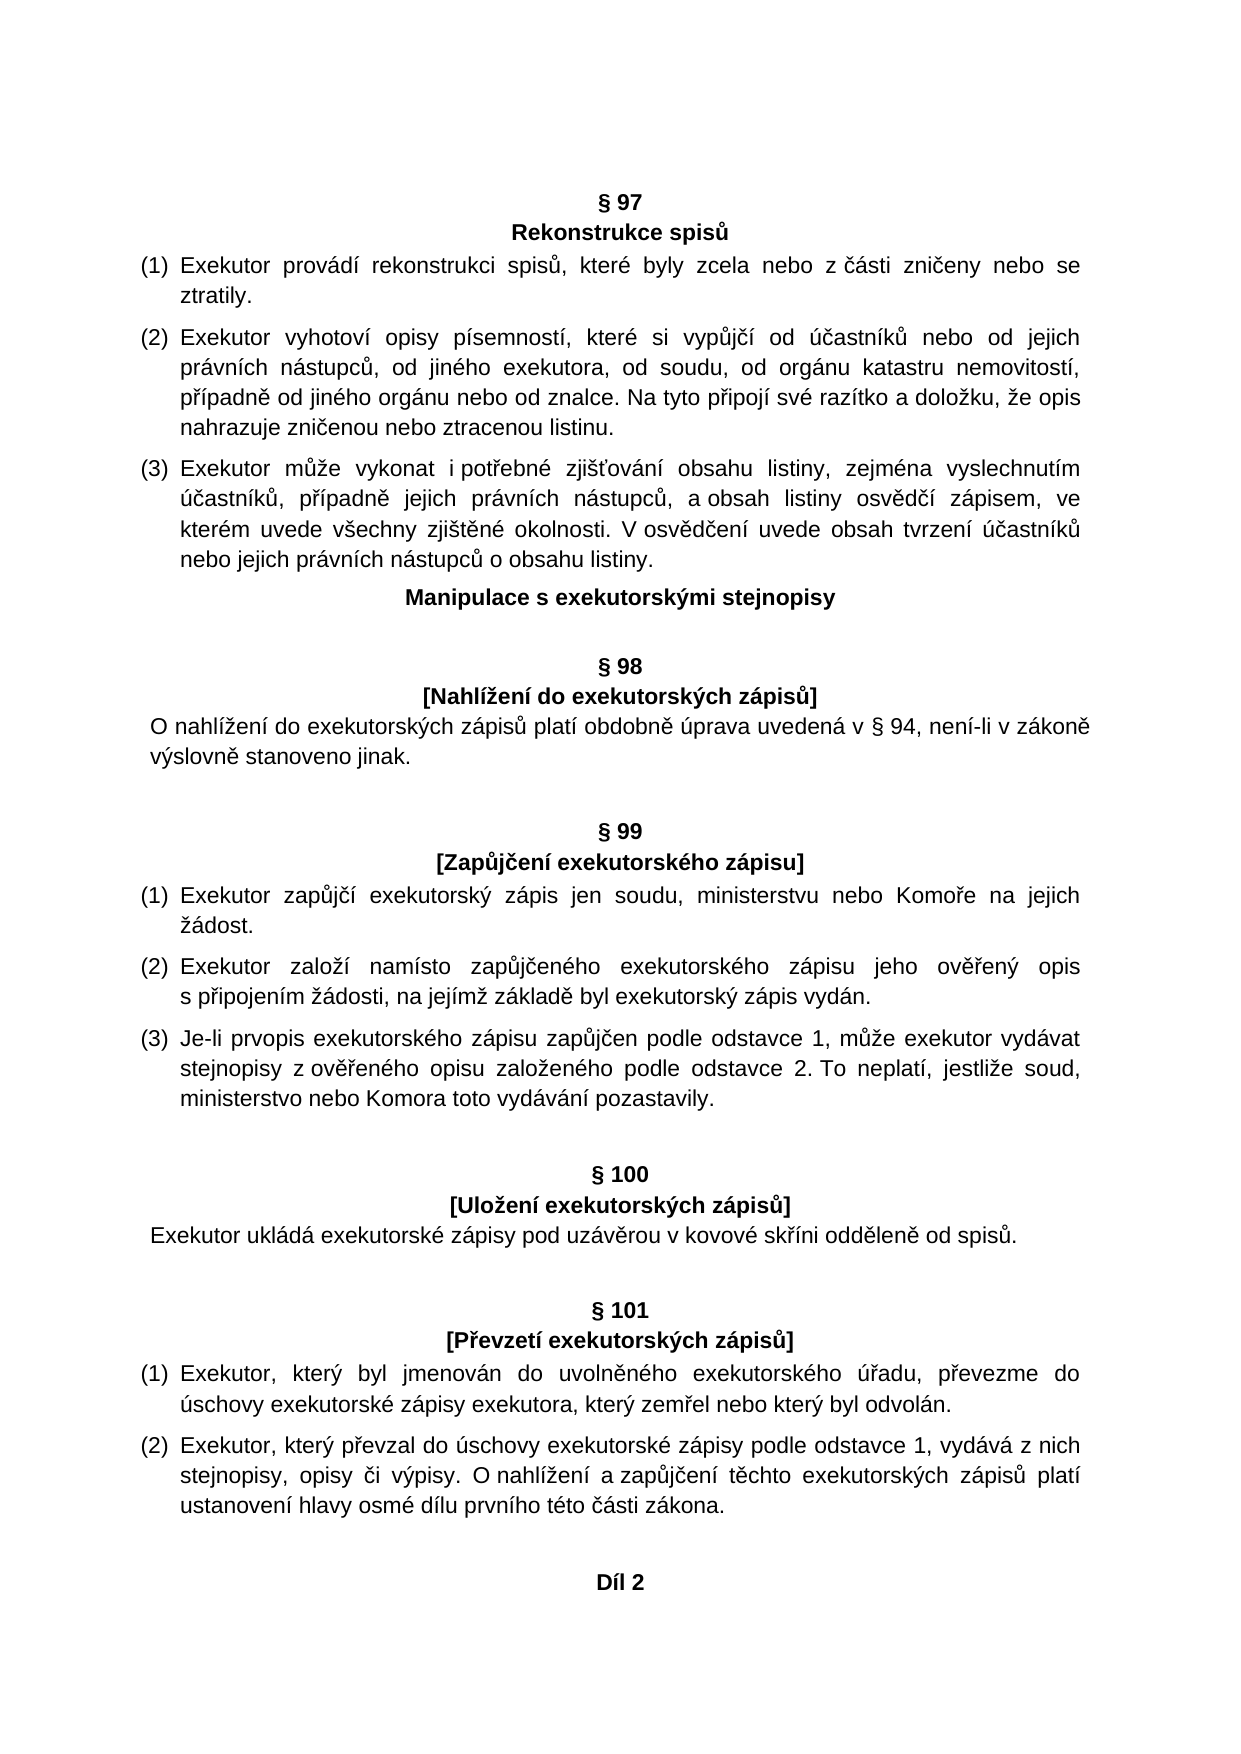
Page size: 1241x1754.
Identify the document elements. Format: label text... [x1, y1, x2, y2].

text O nahlížení do exekutorských zápisů platí obdobně úprava uvedená v § 94, není-li v zákoně výslovně stanoveno jinak. [150, 713, 1090, 769]
text [Převzetí exekutorských zápisů] [150, 1327, 1090, 1353]
text [Uložení exekutorských zápisů] [150, 1192, 1090, 1218]
text § 100 [150, 1161, 1090, 1188]
table_cell (2) [139, 1429, 174, 1530]
table_header Exekutor, který byl jmenován do uvolněného exekutorského úřadu, převezme do úschovy exekutorské zápisy exekutora, který zemřel nebo který byl odvolán. [174, 1357, 1082, 1429]
text Exekutor ukládá exekutorské zápisy pod uzávěrou v kovové skříni odděleně od spisů. [150, 1222, 1090, 1248]
table_cell (2) [139, 320, 174, 452]
text § 99 [150, 818, 1090, 844]
table_cell (2) [139, 950, 174, 1021]
table_header (1) [139, 249, 174, 320]
table_cell Exekutor vyhotoví opisy písemností, které si vypůjčí od účastníků nebo od jejich právních nástupců, od jiného exekutora, od soudu, od orgánu katastru nemovitostí, případně od jiného orgánu nebo od znalce. Na tyto připojí své razítko a doložku, že opis nahrazuje zničenou nebo ztracenou listinu. [174, 320, 1082, 452]
table_header Exekutor provádí rekonstrukci spisů, které byly zcela nebo z části zničeny nebo se ztratily. [174, 249, 1082, 320]
table_cell Exekutor může vykonat i potřebné zjišťování obsahu listiny, zejména vyslechnutím účastníků, případně jejich právních nástupců, a obsah listiny osvědčí zápisem, ve kterém uvede všechny zjištěné okolnosti. V osvědčení uvede obsah tvrzení účastníků nebo jejich právních nástupců o obsahu listiny. [174, 452, 1082, 584]
text [Nahlížení do exekutorských zápisů] [150, 683, 1090, 709]
text [Zapůjčení exekutorského zápisu] [150, 848, 1090, 875]
table_cell (3) [139, 452, 174, 584]
table_cell Exekutor založí namísto zapůjčeného exekutorského zápisu jeho ověřený opis s připojením žádosti, na jejímž základě byl exekutorský zápis vydán. [174, 950, 1082, 1021]
table_cell (3) [139, 1021, 174, 1123]
text Rekonstrukce spisů [150, 219, 1090, 245]
table_header (1) [139, 1357, 174, 1429]
table_header (1) [139, 879, 174, 950]
text § 97 [150, 188, 1090, 215]
text Díl 2 [150, 1569, 1090, 1595]
table_header Exekutor zapůjčí exekutorský zápis jen soudu, ministerstvu nebo Komoře na jejich žádost. [174, 879, 1082, 950]
text § 101 [150, 1297, 1090, 1323]
text Manipulace s exekutorskými stejnopisy [150, 584, 1090, 610]
table_cell Je-li prvopis exekutorského zápisu zapůjčen podle odstavce 1, může exekutor vydávat stejnopisy z ověřeného opisu založeného podle odstavce 2. To neplatí, jestliže soud, ministerstvo nebo Komora toto vydávání pozastavily. [174, 1021, 1082, 1123]
table_cell Exekutor, který převzal do úschovy exekutorské zápisy podle odstavce 1, vydává z nich stejnopisy, opisy či výpisy. O nahlížení a zapůjčení těchto exekutorských zápisů platí ustanovení hlavy osmé dílu prvního této části zákona. [174, 1429, 1082, 1530]
text § 98 [150, 653, 1090, 679]
